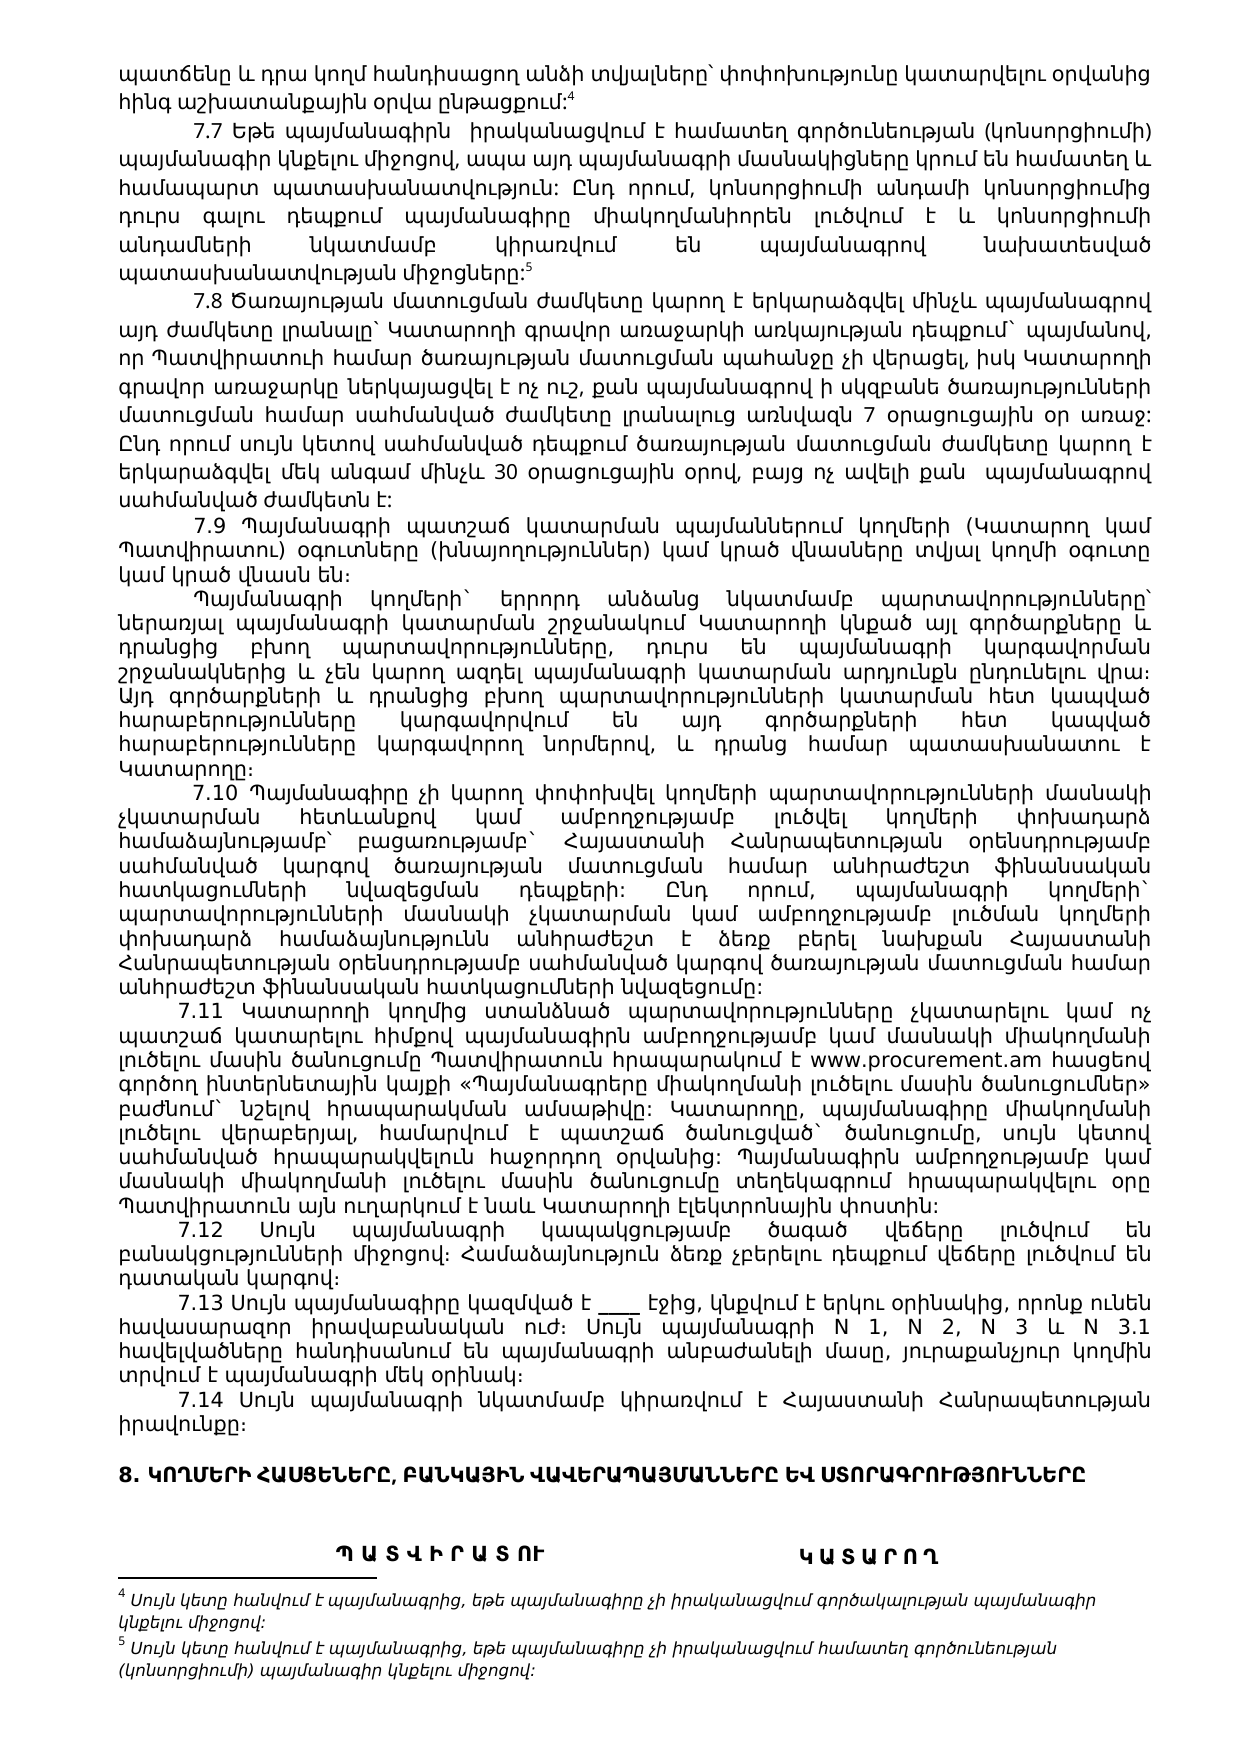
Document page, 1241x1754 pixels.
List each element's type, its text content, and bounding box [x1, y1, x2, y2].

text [118, 59, 1152, 116]
text Պայմանագրի կողմերի` երրորդ անձանց նկատմամբ պարտավորությունները՝ ներառյալ պայմանագրի կատարման շրջանակում Կատարողի կնքած այլ գործարքները և դրանցից բխող պարտավորությունները, դուրս են պայմանագրի կարգավորման շրջանակներից և չեն կարող ազդել պայմանագրի կատարման արդյունքն ընդունելու վրա։ Այդ գործարքների և դրանցից բխող պարտավորությունների կատարման հետ կապված հարաբերությունները կարգավորվում են այդ գործարքների հետ կապված հարաբերությունները կարգավորող նորմերով, և դրանց համար պատասխանատու է Կատարողը։ [118, 587, 1152, 781]
text 7.14 Սույն պայմանագրի նկատմամբ կիրառվում է Հայաստանի Հանրապետության իրավունքը։ [118, 1388, 1152, 1436]
text 7.7 Եթե պայմանագիրն իրականացվում է համատեղ գործունեության (կոնսորցիումի) պայմանագիր կնքելու միջոցով, ապա այդ պայմանագրի մասնակիցները կրում են համատեղ և համապարտ պատասխանատվություն: Ընդ որում, կոնսորցիումի անդամի կոնսորցիումից դուրս գալու դեպքում պայմանագիրը միակողմանիորեն լուծվում է և կոնսորցիումի անդամների նկատմամբ կիրառվում են պայմանագրով նախատեսված պատասխանատվության միջոցները: [118, 116, 1152, 287]
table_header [665, 1542, 1072, 1572]
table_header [215, 1542, 664, 1572]
text 7.8 Ծառայության մատուցման ժամկետը կարող է երկարաձգվել մինչև պայմանագրով այդ ժամկետը լրանալը` Կատարողի գրավոր առաջարկի առկայության դեպքում` պայմանով, որ Պատվիրատուի համար ծառայության մատուցման պահանջը չի վերացել, իսկ Կատարողի գրավոր առաջարկը ներկայացվել է ոչ ուշ, քան պայմանագրով ի սկզբանե ծառայությունների մատուցման համար սահմանված ժամկետը լրանալուց առնվազն 7 օրացուցային օր առաջ: Ընդ որում սույն կետով սահմանված դեպքում ծառայության մատուցման ժամկետը կարող է երկարաձգվել մեկ անգամ մինչև 30 օրացուցային օրով, բայց ոչ ավելի քան պայմանագրով սահմանված ժամկետն է: [118, 287, 1152, 514]
text 8. ԿՈՂՄԵՐԻ ՀԱՍՑԵՆԵՐԸ, ԲԱՆԿԱՅԻՆ ՎԱՎԵՐԱՊԱՅՄԱՆՆԵՐԸ ԵՎ ՍՏՈՐԱԳՐՈՒԹՅՈՒՆՆԵՐԸ [118, 1461, 1152, 1489]
text 7.11 Կատարողի կողմից ստանձնած պարտավորությունները չկատարելու կամ ոչ պատշաճ կատարելու հիմքով պայմանագիրն ամբողջությամբ կամ մասնակի միակողմանի լուծելու մասին ծանուցումը Պատվիրատուն հրապարակում է www.procurement.am հասցեով գործող ինտերնետային կայքի «Պայմանագրերը միակողմանի լուծելու մասին ծանուցումներ» բաժնում` նշելով հրապարակման ամսաթիվը: Կատարողը, պայմանագիրը միակողմանի լուծելու վերաբերյալ, համարվում է պատշաճ ծանուցված` ծանուցումը, սույն կետով սահմանված հրապարակվելուն հաջորդող օրվանից: Պայմանագիրն ամբողջությամբ կամ մասնակի միակողմանի լուծելու մասին ծանուցումը տեղեկագրում հրապարակվելու օրը Պատվիրատուն այն ուղարկում է նաև Կատարողի էլեկտրոնային փոստին: [118, 999, 1152, 1218]
text 7.10 Պայմանագիրը չի կարող փոփոխվել կողմերի պարտավորությունների մասնակի չկատարման հետևանքով կամ ամբողջությամբ լուծվել կողմերի փոխադարձ համաձայնությամբ՝ բացառությամբ` Հայաստանի Հանրապետության օրենսդրությամբ սահմանված կարգով ծառայության մատուցման համար անհրաժեշտ ֆինանսական հատկացումների նվազեցման դեպքերի: Ընդ որում, պայմանագրի կողմերի` պարտավորությունների մասնակի չկատարման կամ ամբողջությամբ լուծման կողմերի փոխադարձ համաձայնությունն անհրաժեշտ է ձեռք բերել նախքան Հայաստանի Հանրապետության օրենսդրությամբ սահմանված կարգով ծառայության մատուցման համար անհրաժեշտ ֆինանսական հատկացումների նվազեցումը: [118, 781, 1152, 999]
text 7.13 Սույն պայմանագիրը կազմված է ____ էջից, կնքվում է երկու օրինակից, որոնք ունեն հավասարազոր իրավաբանական ուժ։ Սույն պայմանագրի N 1, N 2, N 3 և N 3.1 հավելվածները հանդիսանում են պայմանագրի անբաժանելի մասը, յուրաքանչյուր կողմին տրվում է պայմանագրի մեկ օրինակ։ [118, 1291, 1152, 1388]
text 7.9 Պայմանագրի պատշաճ կատարման պայմաններում կողմերի (Կատարող կամ Պատվիրատու) օգուտները (խնայողություններ) կամ կրած վնասները տվյալ կողմի օգուտը կամ կրած վնասն են։ [118, 514, 1152, 587]
text 7.12 Սույն պայմանագրի կապակցությամբ ծագած վեճերը լուծվում են բանակցությունների միջոցով։ Համաձայնություն ձեռք չբերելու դեպքում վեճերը լուծվում են դատական կարգով։ [118, 1218, 1152, 1291]
